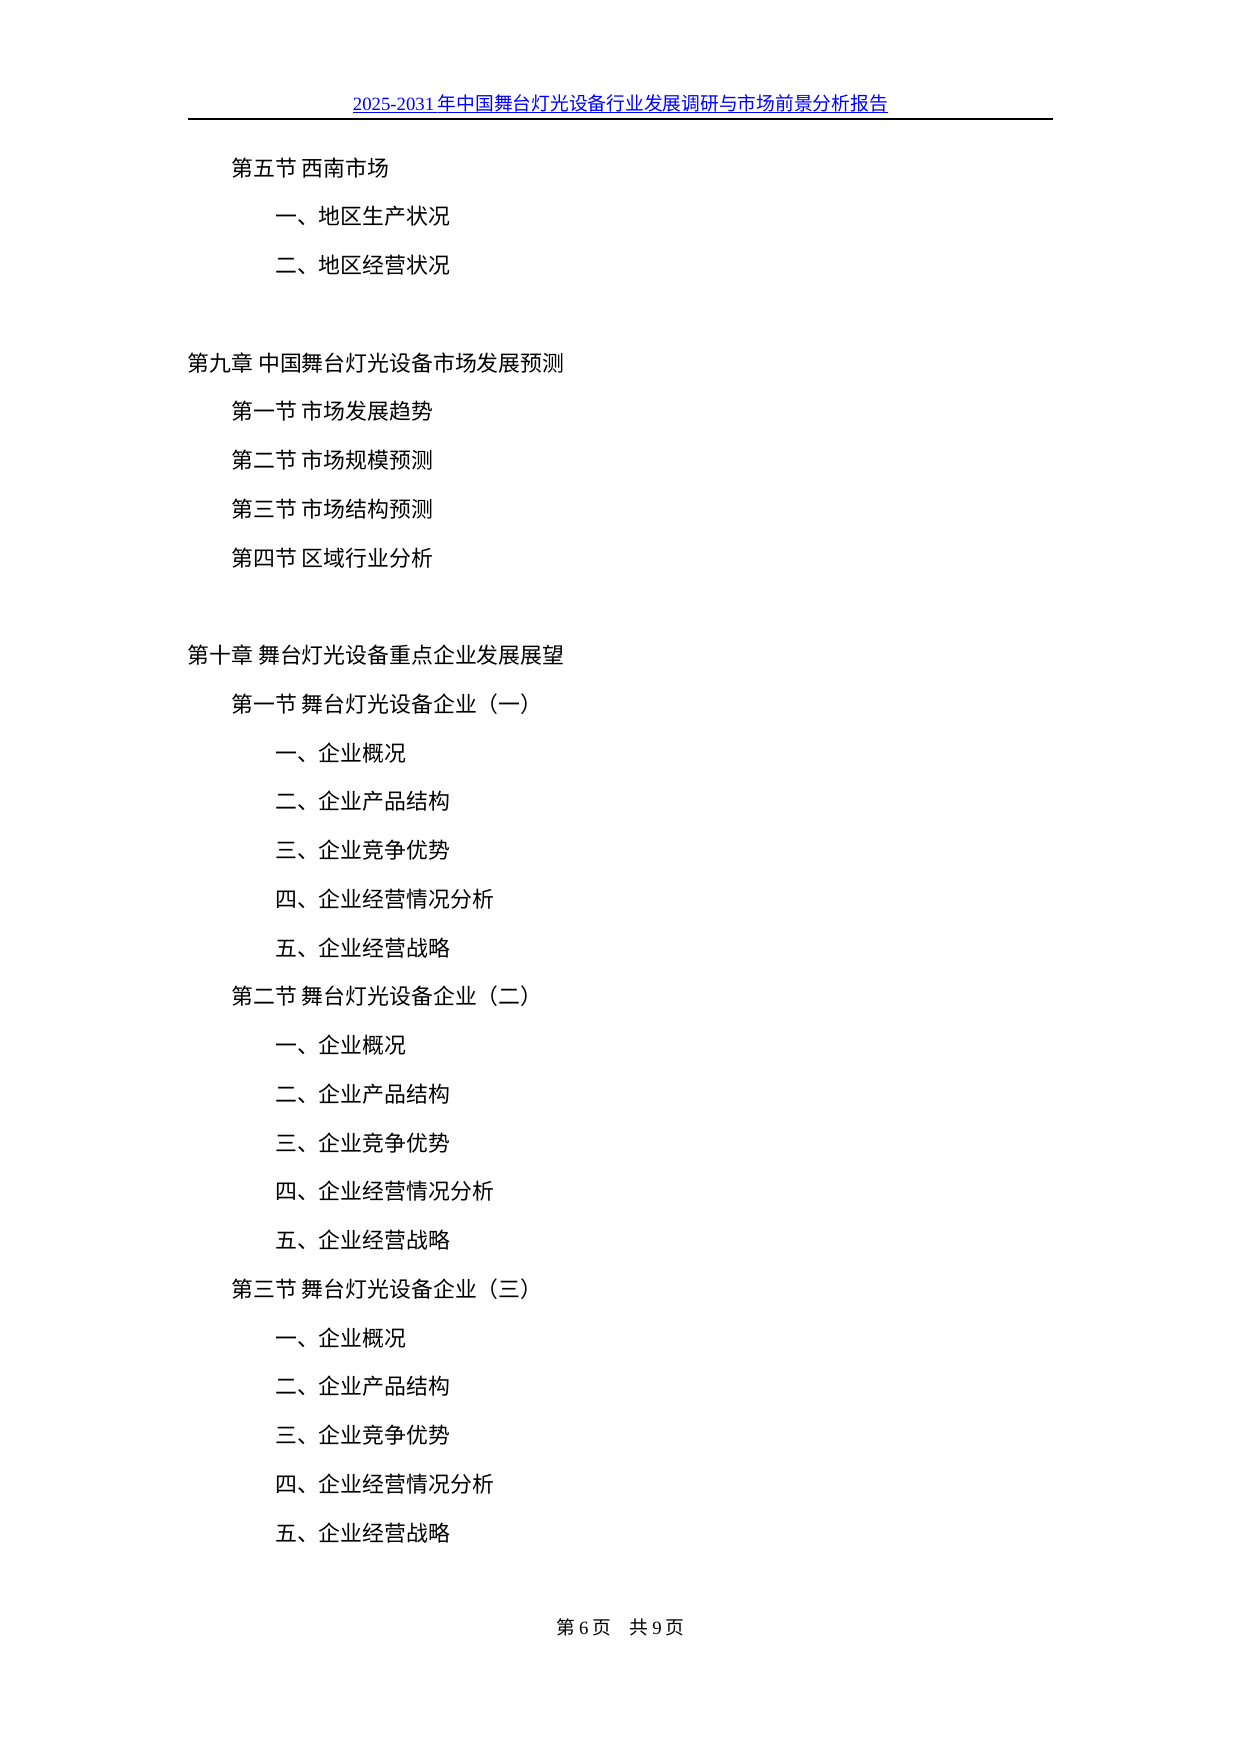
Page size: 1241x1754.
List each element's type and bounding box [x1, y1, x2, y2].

text [187, 150, 1053, 1548]
